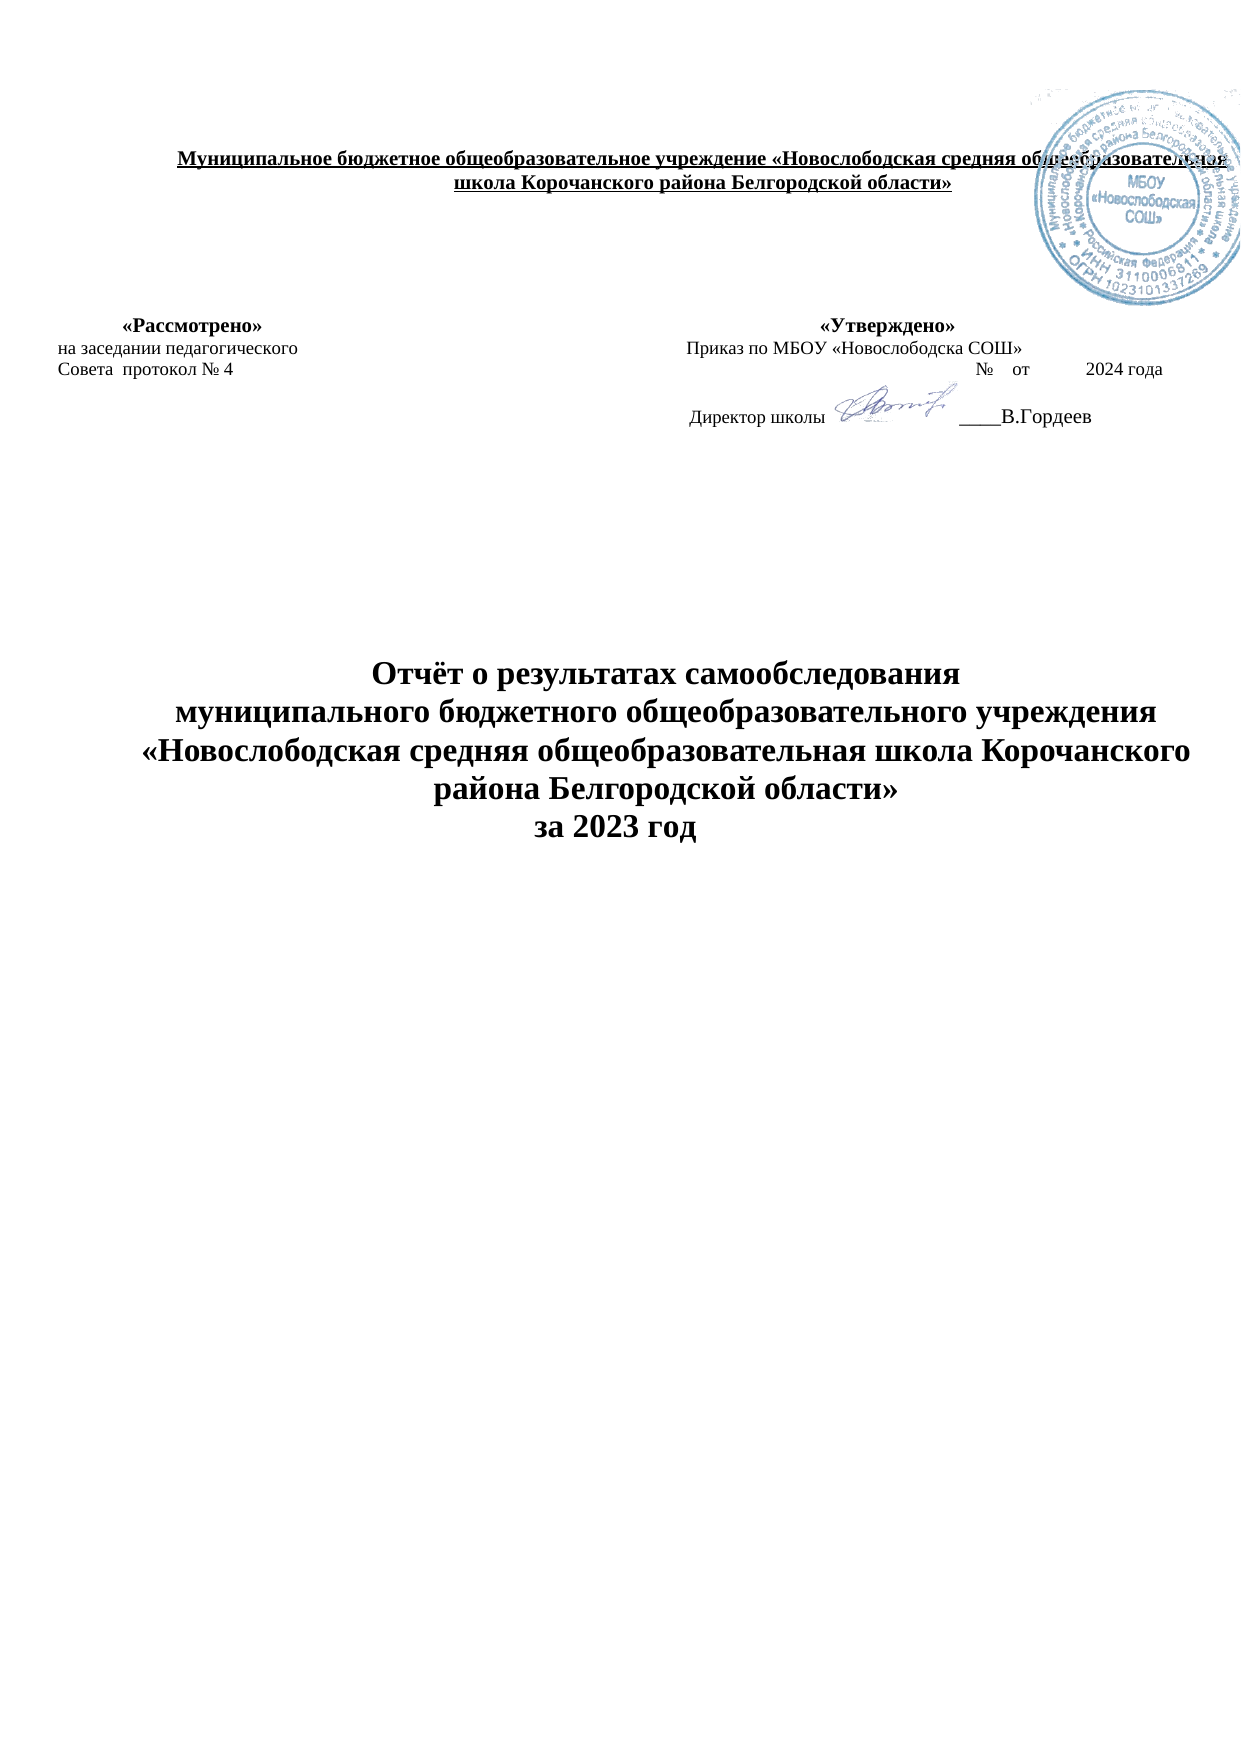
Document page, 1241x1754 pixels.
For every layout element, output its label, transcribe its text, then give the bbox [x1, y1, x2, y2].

text на заседании педагогического Приказ по МБОУ «Новослободска СОШ» [58, 337, 1215, 358]
text муниципального бюджетного общеобразовательного учреждения «Новослободская средняя общеобразовательная школа Корочанского района Белгородской области» [117, 692, 1215, 807]
picture [834, 381, 958, 422]
picture [1030, 89, 1241, 307]
text Совета протокол № 4 № от 2024 года [58, 358, 1215, 380]
text Директор школы ____В.Гордеев [58, 380, 1215, 428]
text за 2023 год [117, 807, 1215, 845]
table_header Муниципальное бюджетное общеобразовательное учреждение «Новослободская средняя общеобразовательная школа Корочанского района Белгородской области» [117, 90, 1240, 312]
text Отчёт о результатах самообследования [87, 653, 1215, 692]
text «Рассмотрено» «Утверждено» [117, 312, 1215, 337]
